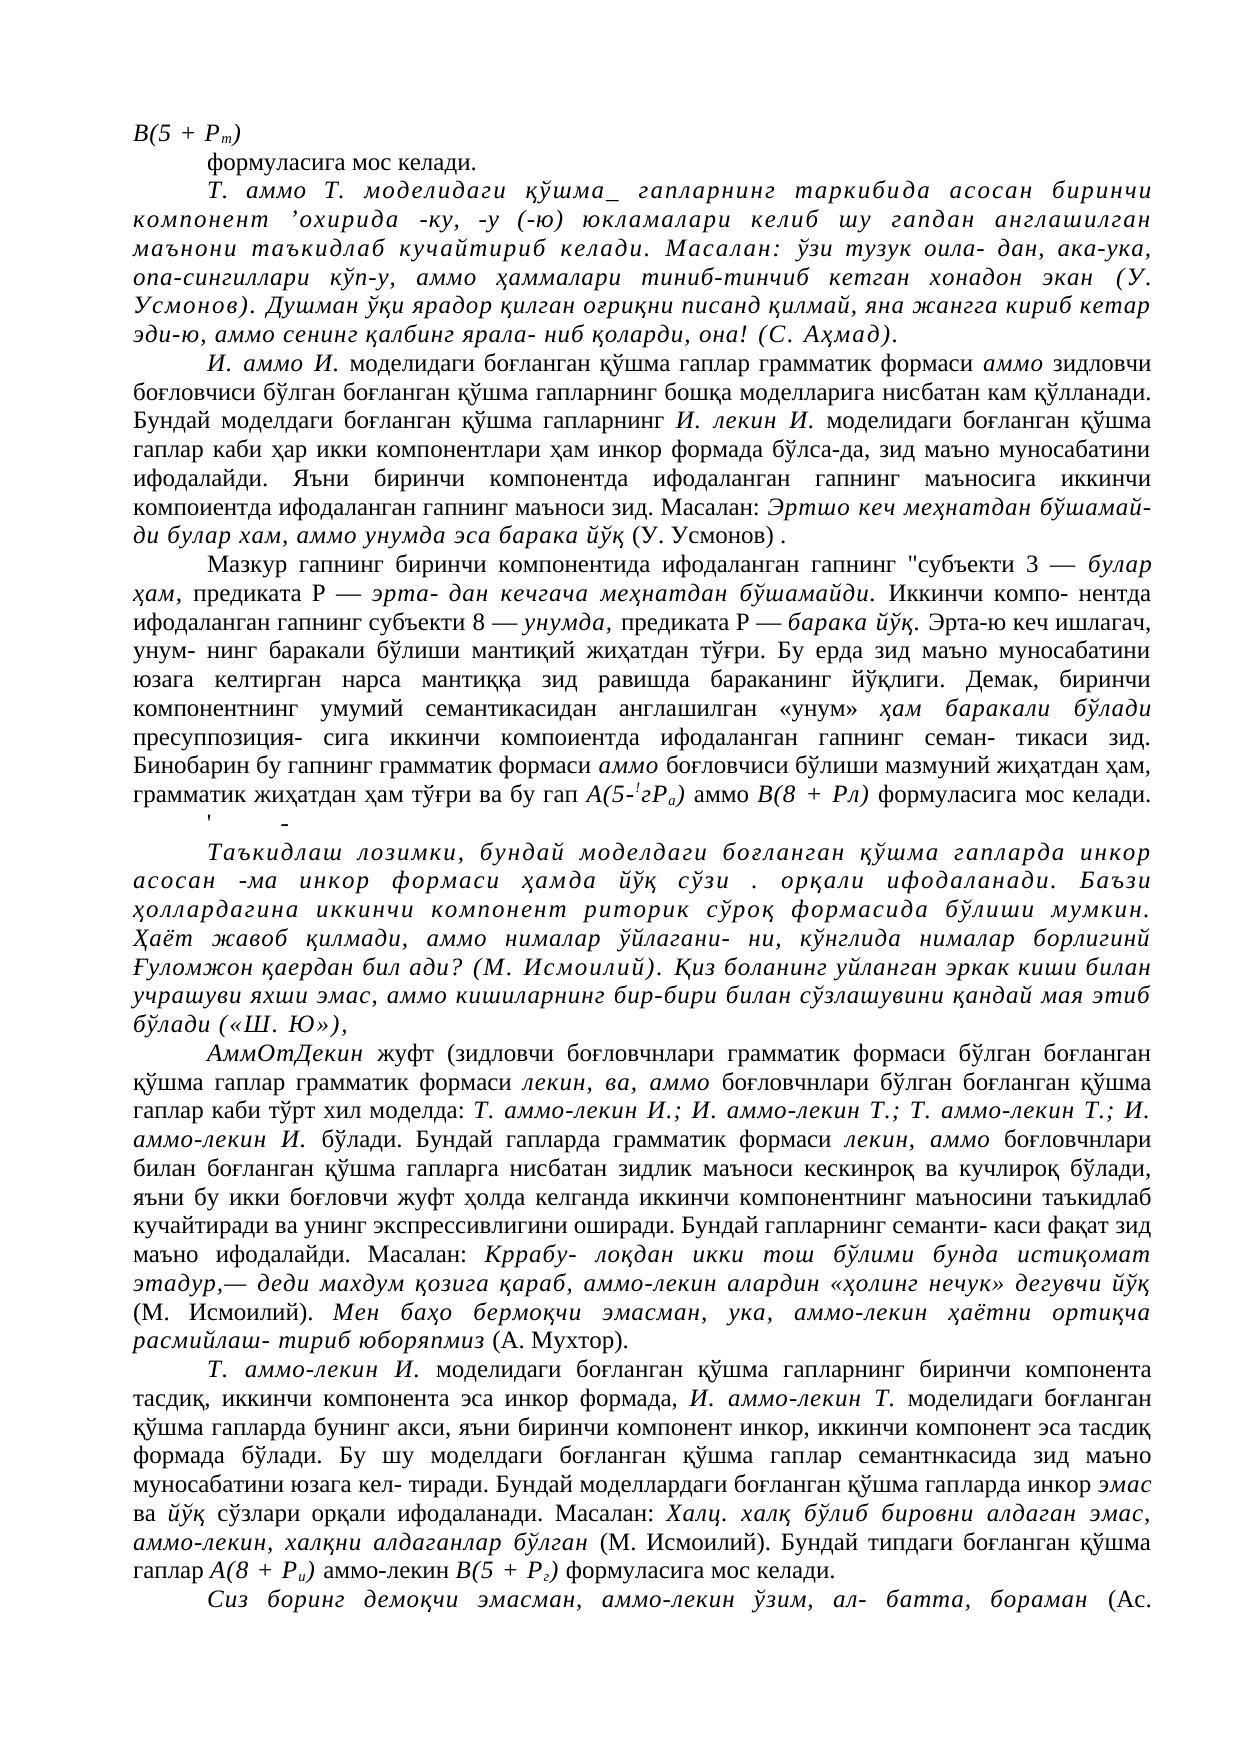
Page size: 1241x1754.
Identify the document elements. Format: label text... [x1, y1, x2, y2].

text И. аммо И. моделидаги боғланган қўшма гаплар грамматик формаси аммо зидловчи боғловчиси бўлган боғланган қўшма гапларнинг бошқа моделларига нисбатан кам қўлланади. Бундай моделдаги боғланган қўшма гапларнинг И. лекин И. моделидаги боғланган қўшма гаплар каби ҳар икки компонентлари ҳам инкор формада бўлса-да, зид маъно муносабатини ифодалайди. Яъни биринчи компонентда ифодаланган гапнинг маъносига иккинчи компоиентда ифодаланган гапнинг маъноси зид. Масалан: Эртшо кеч меҳнатдан бўшамай- ди булар хам, аммо унумда эса барака йўқ (У. Усмонов) . [133, 348, 1152, 549]
text АммОтДекин жуфт (зидловчи боғловчнлари грамматик формаси бўлган боғланган қўшма гаплар грамматик формаси лекин, ва, аммо боғловчнлари бўлган боғланган қўшма гаплар каби тўрт хил моделда: Т. аммо-лекин И.; И. аммо-лекин Т.; Т. аммо-лекин Т.; И. аммо-лекин И. бўлади. Бундай гапларда грамматик формаси лекин, аммо боғловчнлари билан боғланган қўшма гапларга нисбатан зидлик маъноси кескинроқ ва кучлироқ бўлади, яъни бу икки боғловчи жуфт ҳолда келганда иккинчи компонентнинг маъносини таъкидлаб кучайтиради ва унинг экспрессивлигини оширади. Бундай гапларнинг семанти- каси фақат зид маъно ифодалайди. Масалан: Кррабу- лоқдан икки тош бўлими бунда истиқомат этадур,— деди махдум қозига қараб, аммо-лекин алардин «ҳолинг нечук» дегувчи йўқ (М. Исмоилий). Мен баҳо бермоқчи эмасман, ука, аммо-лекин ҳаётни ортиқча расмийлаш- тириб юборяпмиз (А. Мухтор). [133, 1038, 1152, 1354]
text Т. аммо-лекин И. моделидаги боғланган қўшма гапларнинг биринчи компонента тасдиқ, иккинчи компонента эса инкор формада, И. аммо-лекин Т. моделидаги боғланган қўшма гапларда бунинг акси, яъни биринчи компонент инкор, иккинчи компонент эса тасдиқ формада бўлади. Бу шу моделдаги боғланган қўшма гаплар семантнкасида зид маъно муносабатини юзага кел- тиради. Бундай моделлардаги боғланган қўшма гапларда инкор эмас ва йўқ сўзлари орқали ифодаланади. Масалан: Халц. халқ бўлиб бировни алдаган эмас, аммо-лекин, халқни алдаганлар бўлган (М. Исмоилий). Бундай типдаги боғланган қўшма гаплар А(8 + Ри) аммо-лекин В(5 + Рг) формуласига мос келади. [133, 1354, 1152, 1584]
text Мазкур гапнинг биринчи компонентида ифодаланган гапнинг "субъекти 3 — булар ҳам, предиката Р — эрта- дан кечгача меҳнатдан бўшамайди. Иккинчи компо- нентда ифодаланган гапнинг субъекти 8 — унумда, предиката Р — барака йўқ. Эрта-ю кеч ишлагач, унум- нинг баракали бўлиши мантиқий жиҳатдан тўғри. Бу ерда зид маъно муносабатини юзага келтирган нарса мантиққа зид равишда бараканинг йўқлиги. Демак, биринчи компонентнинг умумий семантикасидан англашилган «унум» ҳам баракали бўлади пресуппозиция- сига иккинчи компоиентда ифодаланган гапнинг семан- тикаси зид. Бинобарин бу гапнинг грамматик формаси аммо боғловчиси бўлиши мазмуний жиҳатдан ҳам, грамматик жиҳатдан ҳам тўғри ва бу гап А(5-!гРа) аммо В(8 + Рл) формуласига мос келади. ' - [133, 549, 1152, 837]
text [133, 118, 1152, 147]
text Т. аммо Т. моделидаги қўшма_ гапларнинг таркибида асосан биринчи компонент ’охирида -ку, -у (-ю) юкламалари келиб шу гапдан англашилган маънони таъкидлаб кучайтириб келади. Масалан: ўзи тузук оила- дан, ака-ука, опа-сингиллари кўп-у, аммо ҳаммалари тиниб-тинчиб кетган хонадон экан (У. Усмонов). Душман ўқи ярадор қилган оғриқни писанд қилмай, яна жангга кириб кетар эди-ю, аммо сенинг қалбинг ярала- ниб қоларди, она! (С. Аҳмад). [133, 176, 1152, 348]
text формуласига мос келади. [133, 147, 1152, 176]
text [133, 1584, 1152, 1613]
text Таъкидлаш лозимки, бундай моделдаги боғланган қўшма гапларда инкор асосан -ма инкор формаси ҳамда йўқ сўзи . орқали ифодаланади. Баъзи ҳоллардагина иккинчи компонент риторик сўроқ формасида бўлиши мумкин. Ҳаёт жавоб қилмади, аммо нималар ўйлагани- ни, кўнглида нималар борлигинй Ғуломжон қаердан бил ади? (М. Исмоилий). Қиз боланинг уйланган эркак киши билан учрашуви яхши эмас, аммо кишиларнинг бир-бири билан сўзлашувини қандай мая этиб бўлади («Ш. Ю»), [133, 837, 1152, 1038]
